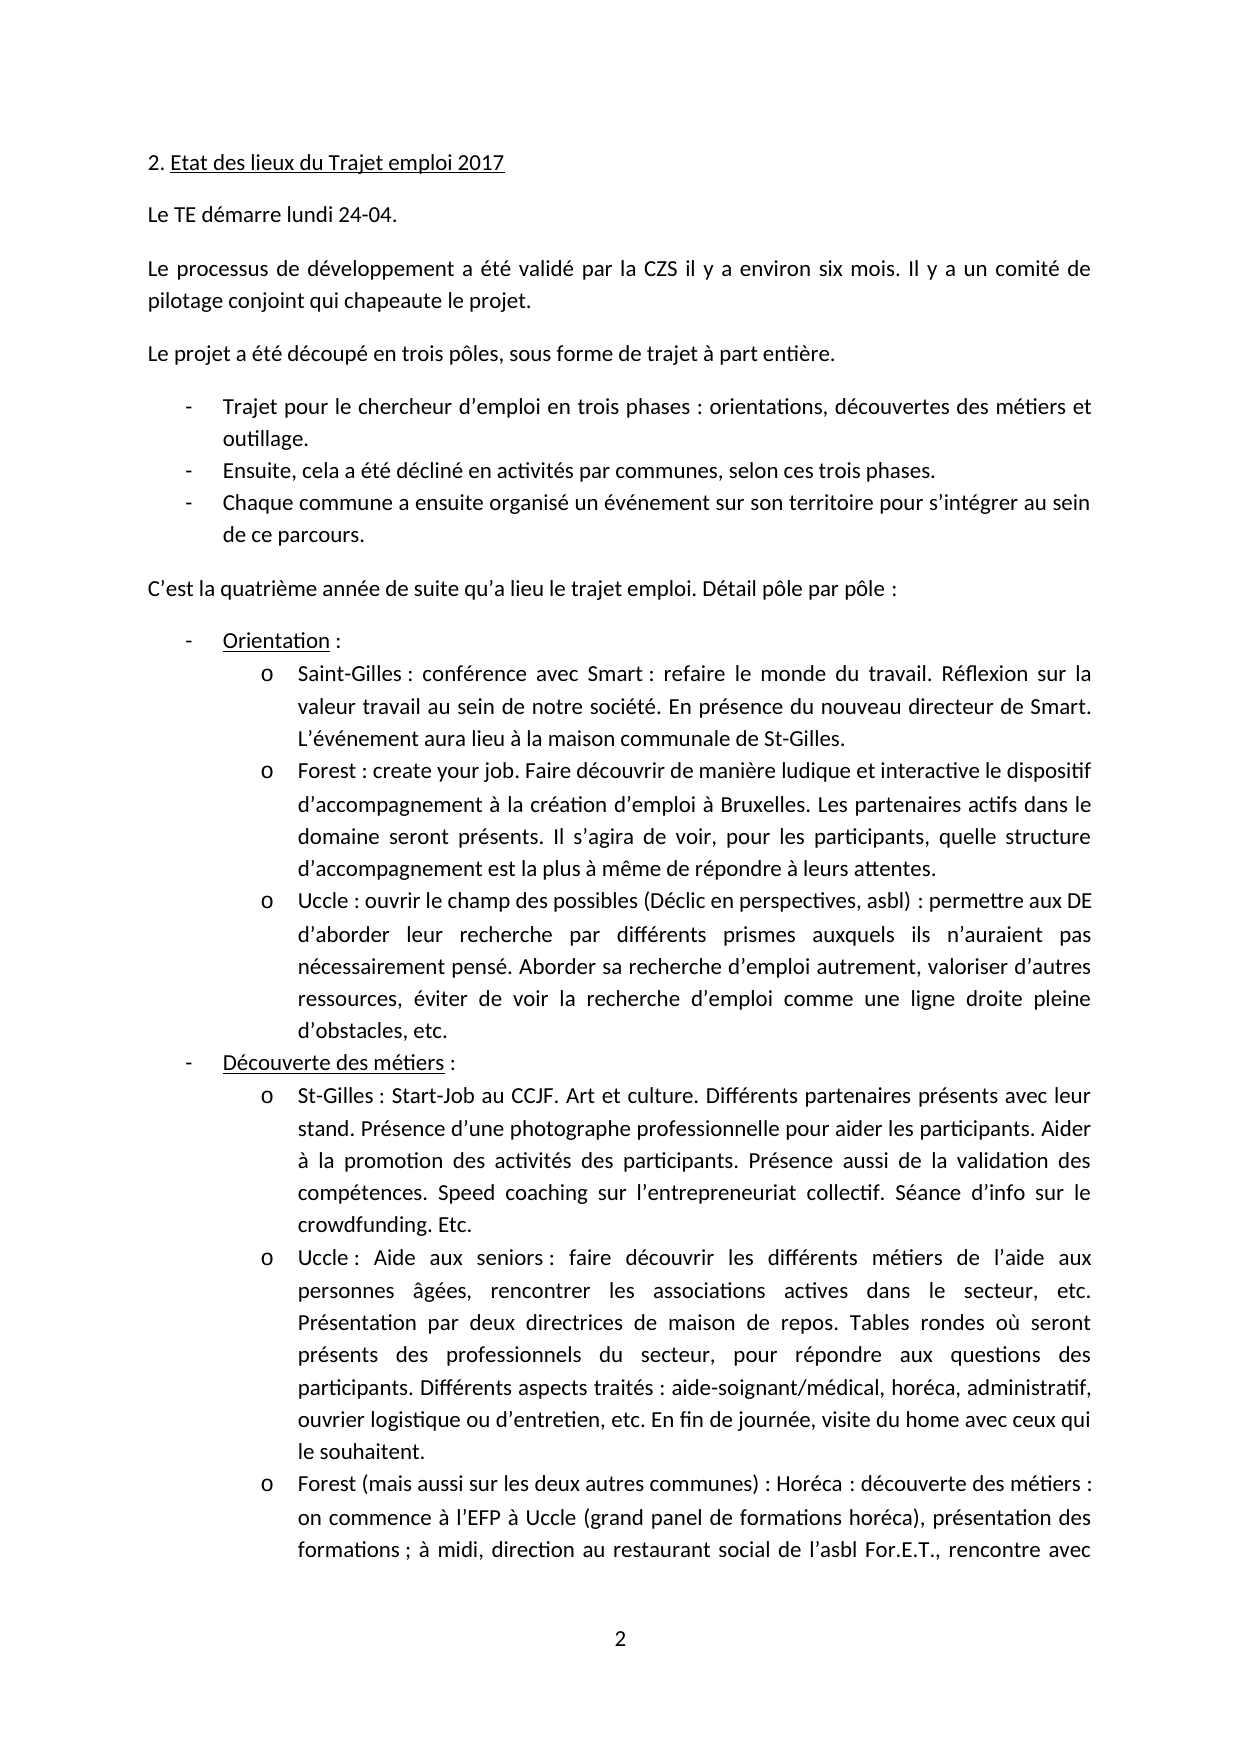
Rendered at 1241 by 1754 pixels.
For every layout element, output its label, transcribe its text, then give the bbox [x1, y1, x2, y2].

text Le projet a été découpé en trois pôles, sous forme de trajet à part entière. [148, 339, 1093, 367]
list Découverte des métiers : [185, 1048, 1093, 1077]
list Uccle : Aide aux seniors : faire découvrir les différents métiers de l’aide aux personnes âgées, rencontrer les associations actives dans le secteur, etc. Présentation par deux directrices de maison de repos. Tables rondes où seront présents des professionnels du secteur, pour répondre aux questions des participants. Différents aspects traités : aide-soignant/médical, horéca, administratif, ouvrier logistique ou d’entretien, etc. En fin de journée, visite du home avec ceux qui le souhaitent. [260, 1243, 1093, 1465]
list Chaque commune a ensuite organisé un événement sur son territoire pour s’intégrer au sein de ce parcours. [185, 488, 1093, 549]
list Uccle : ouvrir le champ des possibles (Déclic en perspectives, asbl) : permettre aux DE d’aborder leur recherche par différents prismes auxquels ils n’auraient pas nécessairement pensé. Aborder sa recherche d’emploi autrement, valoriser d’autres ressources, éviter de voir la recherche d’emploi comme une ligne droite pleine d’obstacles, etc. [260, 886, 1093, 1044]
text Le processus de développement a été validé par la CZS il y a environ six mois. Il y a un comité de pilotage conjoint qui chapeaute le projet. [148, 254, 1093, 314]
text Le TE démarre lundi 24-04. [148, 201, 1093, 229]
list Trajet pour le chercheur d’emploi en trois phases : orientations, découvertes des métiers et outillage. [185, 392, 1093, 452]
list Forest : create your job. Faire découvrir de manière ludique et interactive le dispositif d’accompagnement à la création d’emploi à Bruxelles. Les partenaires actifs dans le domaine seront présents. Il s’agira de voir, pour les participants, quelle structure d’accompagnement est la plus à même de répondre à leurs attentes. [260, 757, 1093, 882]
list St-Gilles : Start-Job au CCJF. Art et culture. Différents partenaires présents avec leur stand. Présence d’une photographe professionnelle pour aider les participants. Aider à la promotion des activités des participants. Présence aussi de la validation des compétences. Speed coaching sur l’entrepreneuriat collectif. Séance d’info sur le crowdfunding. Etc. [260, 1081, 1093, 1239]
text 2. Etat des lieux du Trajet emploi 2017 [148, 148, 1093, 176]
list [260, 1469, 1093, 1563]
list Saint-Gilles : conférence avec Smart : refaire le monde du travail. Réflexion sur la valeur travail au sein de notre société. En présence du nouveau directeur de Smart. L’événement aura lieu à la maison communale de St-Gilles. [260, 659, 1093, 752]
text C’est la quatrième année de suite qu’a lieu le trajet emploi. Détail pôle par pôle : [148, 574, 1093, 602]
list Ensuite, cela a été décliné en activités par communes, selon ces trois phases. [185, 456, 1093, 484]
list Orientation : [185, 627, 1093, 655]
